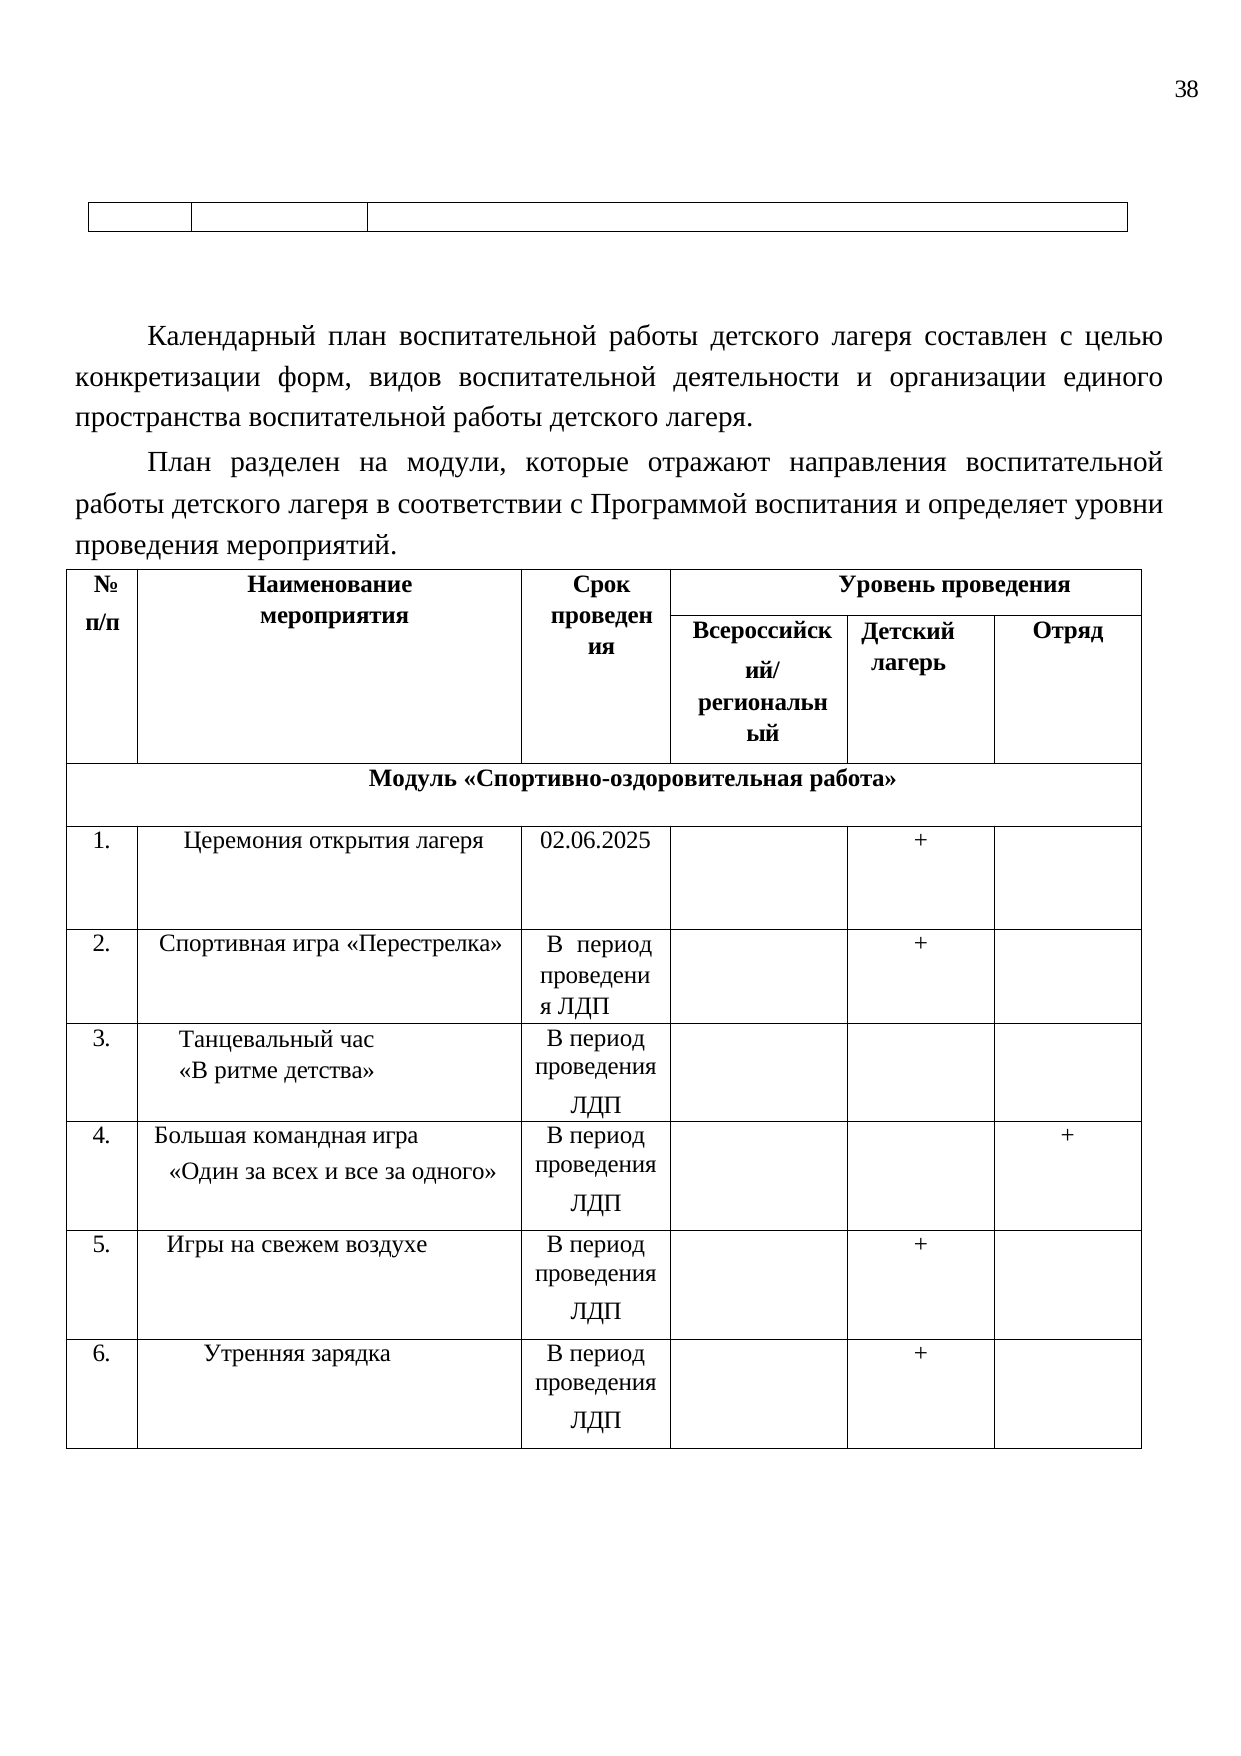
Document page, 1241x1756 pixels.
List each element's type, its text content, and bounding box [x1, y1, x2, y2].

table_cell В период проведения ЛДП [522, 1340, 670, 1448]
table_cell В период проведения ЛДП [522, 1024, 670, 1121]
table_cell В период проведения ЛДП [522, 1231, 670, 1339]
table_cell + [848, 1340, 994, 1448]
table_cell Отряд [995, 616, 1141, 763]
table_cell Танцевальный час «В ритме детства» [138, 1024, 521, 1121]
table_header [192, 203, 367, 231]
table_cell Большая командная игра «Один за всех и все за одного» [138, 1122, 521, 1230]
table_cell Модуль «Спортивно-оздоровительная работа» [67, 764, 1141, 826]
table_cell Всероссийск ий/ региональн ый [671, 616, 847, 763]
table_cell 1. [67, 827, 137, 928]
table_cell [995, 1231, 1141, 1339]
table_cell [671, 1122, 847, 1230]
text План разделен на модули, которые отражают направления воспитательной работы детского лагеря в соответствии с Программой воспитания и определяет уровни проведения мероприятий. [75, 444, 1164, 561]
text Календарный план воспитательной работы детского лагеря составлен с целью конкретизации форм, видов воспитательной деятельности и организации единого пространства воспитательной работы детского лагеря. [75, 318, 1164, 433]
table_cell Игры на свежем воздухе [138, 1231, 521, 1339]
table_cell Спортивная игра «Перестрелка» [138, 930, 521, 1023]
table_cell [995, 827, 1141, 928]
table_cell 02.06.2025 [522, 827, 670, 928]
table_cell 6. [67, 1340, 137, 1448]
table_header [89, 203, 191, 231]
table_cell [671, 930, 847, 1023]
table_cell [848, 1122, 994, 1230]
table_header Срок проведен ия [522, 570, 670, 763]
table_header № п/п [67, 570, 137, 763]
table_cell + [848, 930, 994, 1023]
table_cell [671, 1231, 847, 1339]
table_header Наименование мероприятия [138, 570, 521, 763]
table_cell + [995, 1122, 1141, 1230]
table_header [368, 203, 1127, 231]
table_cell [671, 1024, 847, 1121]
table_cell + [848, 1231, 994, 1339]
table_cell + [848, 827, 994, 928]
table_cell 4. [67, 1122, 137, 1230]
table_cell 3. [67, 1024, 137, 1121]
table_cell 5. [67, 1231, 137, 1339]
table_cell [671, 1340, 847, 1448]
table_cell [848, 1024, 994, 1121]
table_cell [995, 1340, 1141, 1448]
table_cell 2. [67, 930, 137, 1023]
table_cell [995, 930, 1141, 1023]
table_header Уровень проведения [671, 570, 1141, 615]
table_cell Утренняя зарядка [138, 1340, 521, 1448]
table_cell В период проведения ЛДП [522, 1122, 670, 1230]
table_cell Детский лагерь [848, 616, 994, 763]
table_cell В период проведени я ЛДП [522, 930, 670, 1023]
table_cell [995, 1024, 1141, 1121]
table_cell Церемония открытия лагеря [138, 827, 521, 928]
table_cell [671, 827, 847, 928]
